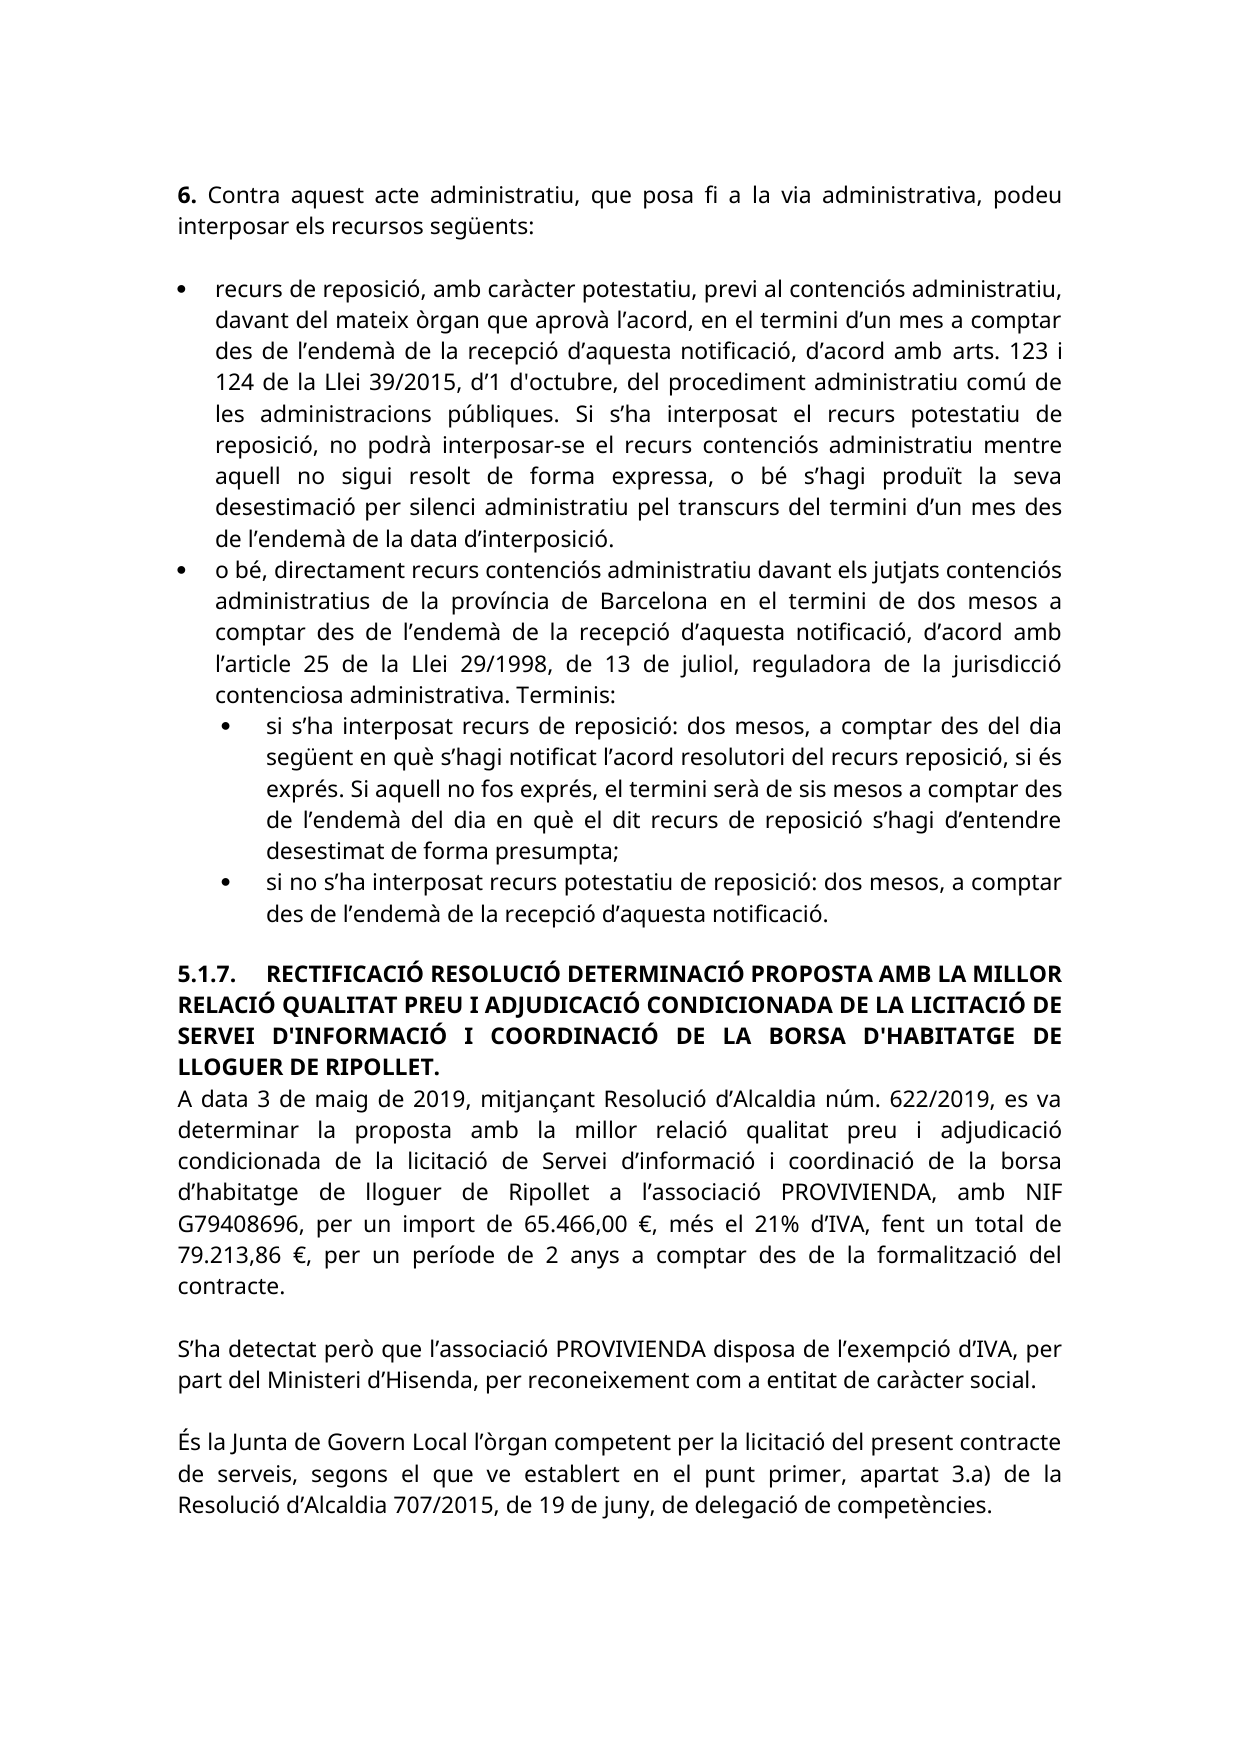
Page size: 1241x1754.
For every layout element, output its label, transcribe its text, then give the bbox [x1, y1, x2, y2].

list recurs de reposició, amb caràcter potestatiu, previ al contenciós administratiu, davant del mateix òrgan que aprovà l’acord, en el termini d’un mes a comptar des de l’endemà de la recepció d’aquesta notificació, d’acord amb arts. 123 i 124 de la Llei 39/2015, d’1 d'octubre, del procediment administratiu comú de les administracions públiques. Si s’ha interposat el recurs potestatiu de reposició, no podrà interposar-se el recurs contenciós administratiu mentre aquell no sigui resolt de forma expressa, o bé s’hagi produït la seva desestimació per silenci administratiu pel transcurs del termini d’un mes des de l’endemà de la data d’interposició. [177, 273, 1063, 554]
text És la Junta de Govern Local l’òrgan competent per la licitació del present contracte de serveis, segons el que ve establert en el punt primer, apartat 3.a) de la Resolució d’Alcaldia 707/2015, de 19 de juny, de delegació de competències. [177, 1426, 1063, 1520]
text 6. Contra aquest acte administratiu, que posa fi a la via administrativa, podeu interposar els recursos següents: [177, 179, 1063, 241]
list o bé, directament recurs contenciós administratiu davant els jutjats contenciós administratius de la província de Barcelona en el termini de dos mesos a comptar des de l’endemà de la recepció d’aquesta notificació, d’acord amb l’article 25 de 29/1998, de 13 de juliol, reguladora de la jurisdicció contenciosa administrativa. Terminis: [177, 554, 1063, 710]
list si s’ha interposat recurs de reposició: dos mesos, a comptar des del dia següent en què s’hagi notificat l’acord resolutori del recurs reposició, si és exprés. Si aquell no fos exprés, el termini serà de sis mesos a comptar des de l’endemà del dia en què el dit recurs de reposició s’hagi d’entendre desestimat de forma presumpta; [222, 710, 1063, 866]
list si no s’ha interposat recurs potestatiu de reposició: dos mesos, a comptar des de l’endemà de la recepció d’aquesta notificació. [222, 866, 1063, 929]
text 5.1.7. RECTIFICACIÓ RESOLUCIÓ DETERMINACIÓ PROPOSTA AMB LA MILLOR RELACIÓ QUALITAT PREU I ADJUDICACIÓ CONDICIONADA DE LA LICITACIÓ DE SERVEI D'INFORMACIÓ I COORDINACIÓ DE LA BORSA D'HABITATGE DE LLOGUER DE RIPOLLET. [177, 958, 1063, 1083]
text A data 3 de maig de 2019, mitjançant Resolució d’Alcaldia núm. 622/2019, es va determinar la proposta amb la millor relació qualitat preu i adjudicació condicionada de la licitació de Servei d’informació i coordinació de la borsa d’habitatge de lloguer de Ripollet a l’associació PROVIVIENDA, amb NIF G79408696, per un import de 65.466,00 €, més el 21% d’IVA, fent un total de 79.213,86 €, per un període de 2 anys a comptar des de la formalització del contracte. [177, 1083, 1063, 1301]
text S’ha detectat però que l’associació PROVIVIENDA disposa de l’exempció d’IVA, per part del Ministeri d’Hisenda, per reconeixement com a entitat de caràcter social. [177, 1333, 1063, 1395]
